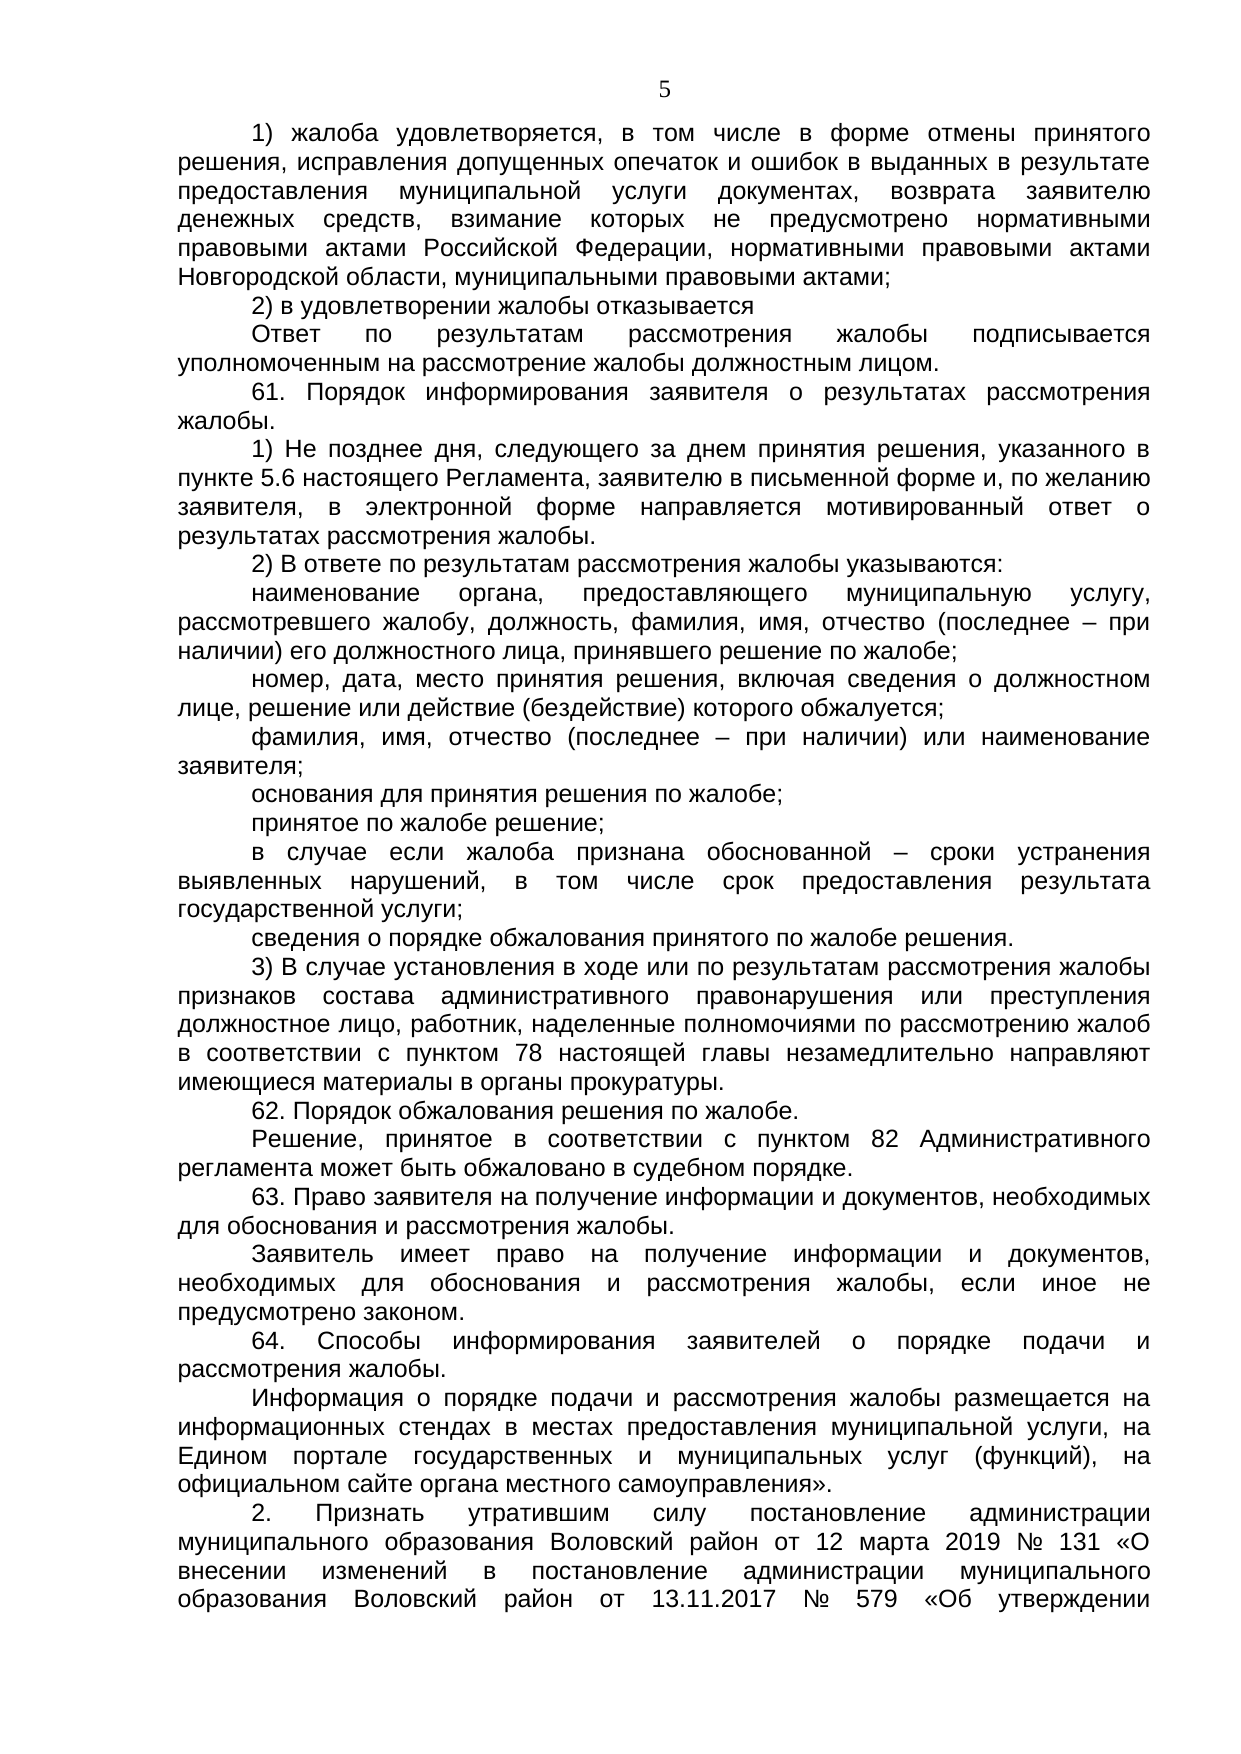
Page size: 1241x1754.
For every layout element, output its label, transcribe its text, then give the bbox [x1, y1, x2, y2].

text фамилия, имя, отчество (последнее – при наличии) или наименование заявителя; [177, 722, 1152, 779]
text в случае если жалоба признана обоснованной – сроки устранения выявленных нарушений, в том числе срок предоставления результата государственной услуги; [177, 837, 1152, 923]
text 3) В случае установления в ходе или по результатам рассмотрения жалобы признаков состава административного правонарушения или преступления должностное лицо, работник, наделенные полномочиями по рассмотрению жалоб в соответствии с пунктом 78 настоящей главы незамедлительно направляют имеющиеся материалы в органы прокуратуры. [177, 952, 1152, 1096]
text 1) жалоба удовлетворяется, в том числе в форме отмены принятого решения, исправления допущенных опечаток и ошибок в выданных в результате предоставления муниципальной услуги документах, возврата заявителю денежных средств, взимание которых не предусмотрено нормативными правовыми актами Российской Федерации, нормативными правовыми актами Новгородской области, муниципальными правовыми актами; [177, 118, 1152, 291]
text основания для принятия решения по жалобе; [177, 779, 1152, 808]
text 61. Порядок информирования заявителя о результатах рассмотрения жалобы. [177, 377, 1152, 434]
text принятое по жалобе решение; [177, 808, 1152, 837]
text 2) в удовлетворении жалобы отказывается [177, 291, 1152, 319]
text 2) В ответе по результатам рассмотрения жалобы указываются: [177, 549, 1152, 578]
text 63. Право заявителя на получение информации и документов, необходимых для обоснования и рассмотрения жалобы. [177, 1182, 1152, 1239]
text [177, 1498, 1152, 1613]
text номер, дата, место принятия решения, включая сведения о должностном лице, решение или действие (бездействие) которого обжалуется; [177, 664, 1152, 722]
text Ответ по результатам рассмотрения жалобы подписывается уполномоченным на рассмотрение жалобы должностным лицом. [177, 319, 1152, 377]
text наименование органа, предоставляющего муниципальную услугу, рассмотревшего жалобу, должность, фамилия, имя, отчество (последнее – при наличии) его должностного лица, принявшего решение по жалобе; [177, 578, 1152, 664]
text Информация о порядке подачи и рассмотрения жалобы размещается на информационных стендах в местах предоставления муниципальной услуги, на Едином портале государственных и муниципальных услуг (функций), на официальном сайте органа местного самоуправления». [177, 1383, 1152, 1498]
text Решение, принятое в соответствии с пунктом 82 Административного регламента может быть обжаловано в судебном порядке. [177, 1124, 1152, 1182]
text 62. Порядок обжалования решения по жалобе. [177, 1096, 1152, 1124]
text сведения о порядке обжалования принятого по жалобе решения. [177, 923, 1152, 952]
text 1) Не позднее дня, следующего за днем принятия решения, указанного в пункте 5.6 настоящего Регламента, заявителю в письменной форме и, по желанию заявителя, в электронной форме направляется мотивированный ответ о результатах рассмотрения жалобы. [177, 434, 1152, 549]
text Заявитель имеет право на получение информации и документов, необходимых для обоснования и рассмотрения жалобы, если иное не предусмотрено законом. [177, 1239, 1152, 1326]
text 64. Способы информирования заявителей о порядке подачи и рассмотрения жалобы. [177, 1326, 1152, 1383]
